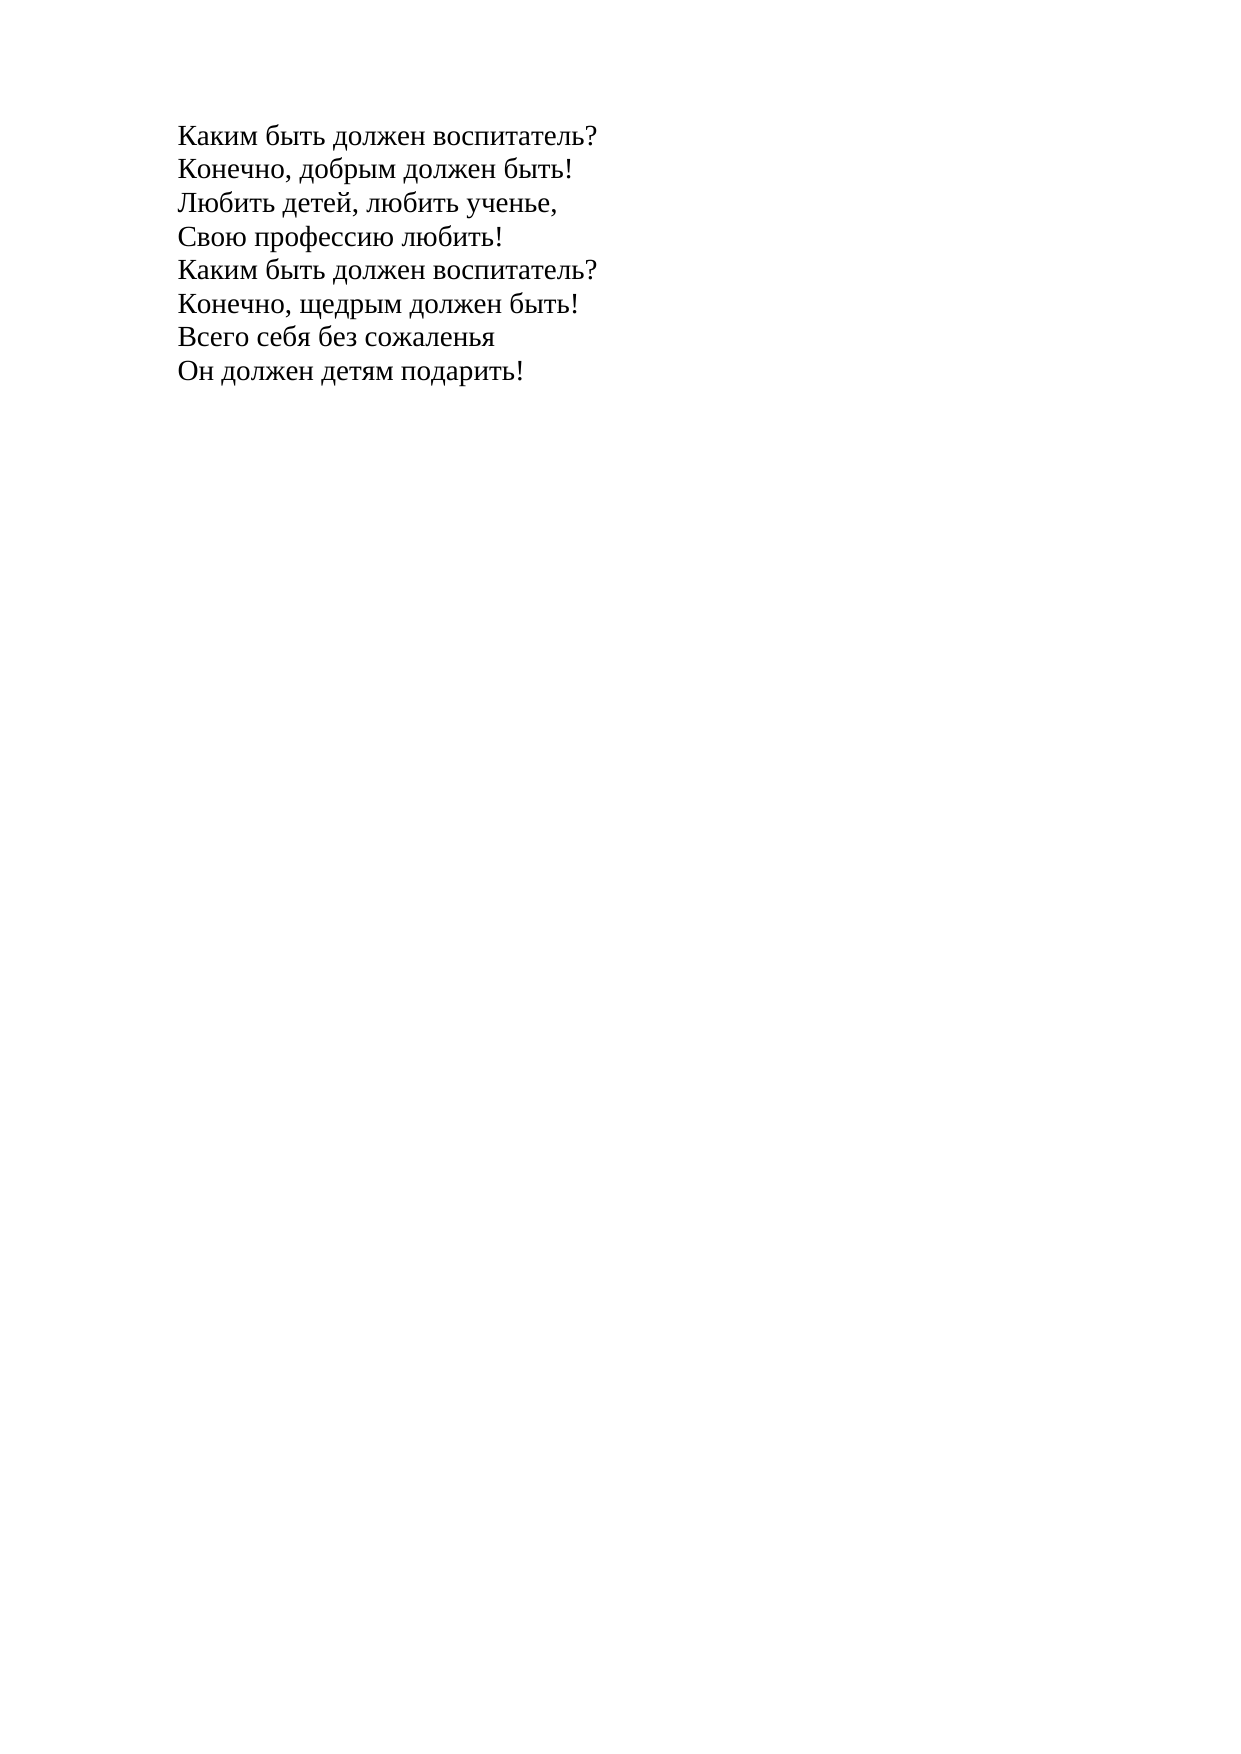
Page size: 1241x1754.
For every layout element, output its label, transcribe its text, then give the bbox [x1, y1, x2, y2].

text Всего себя без сожаленья [177, 319, 1152, 353]
text Каким быть должен воспитатель? [177, 118, 1152, 152]
text Он должен детям подарить! [177, 353, 1152, 386]
text Свою профессию любить! [177, 219, 1152, 252]
text Конечно, добрым должен быть! [177, 152, 1152, 185]
text Конечно, щедрым должен быть! [177, 286, 1152, 319]
text Любить детей, любить ученье, [177, 185, 1152, 219]
text Каким быть должен воспитатель? [177, 252, 1152, 286]
